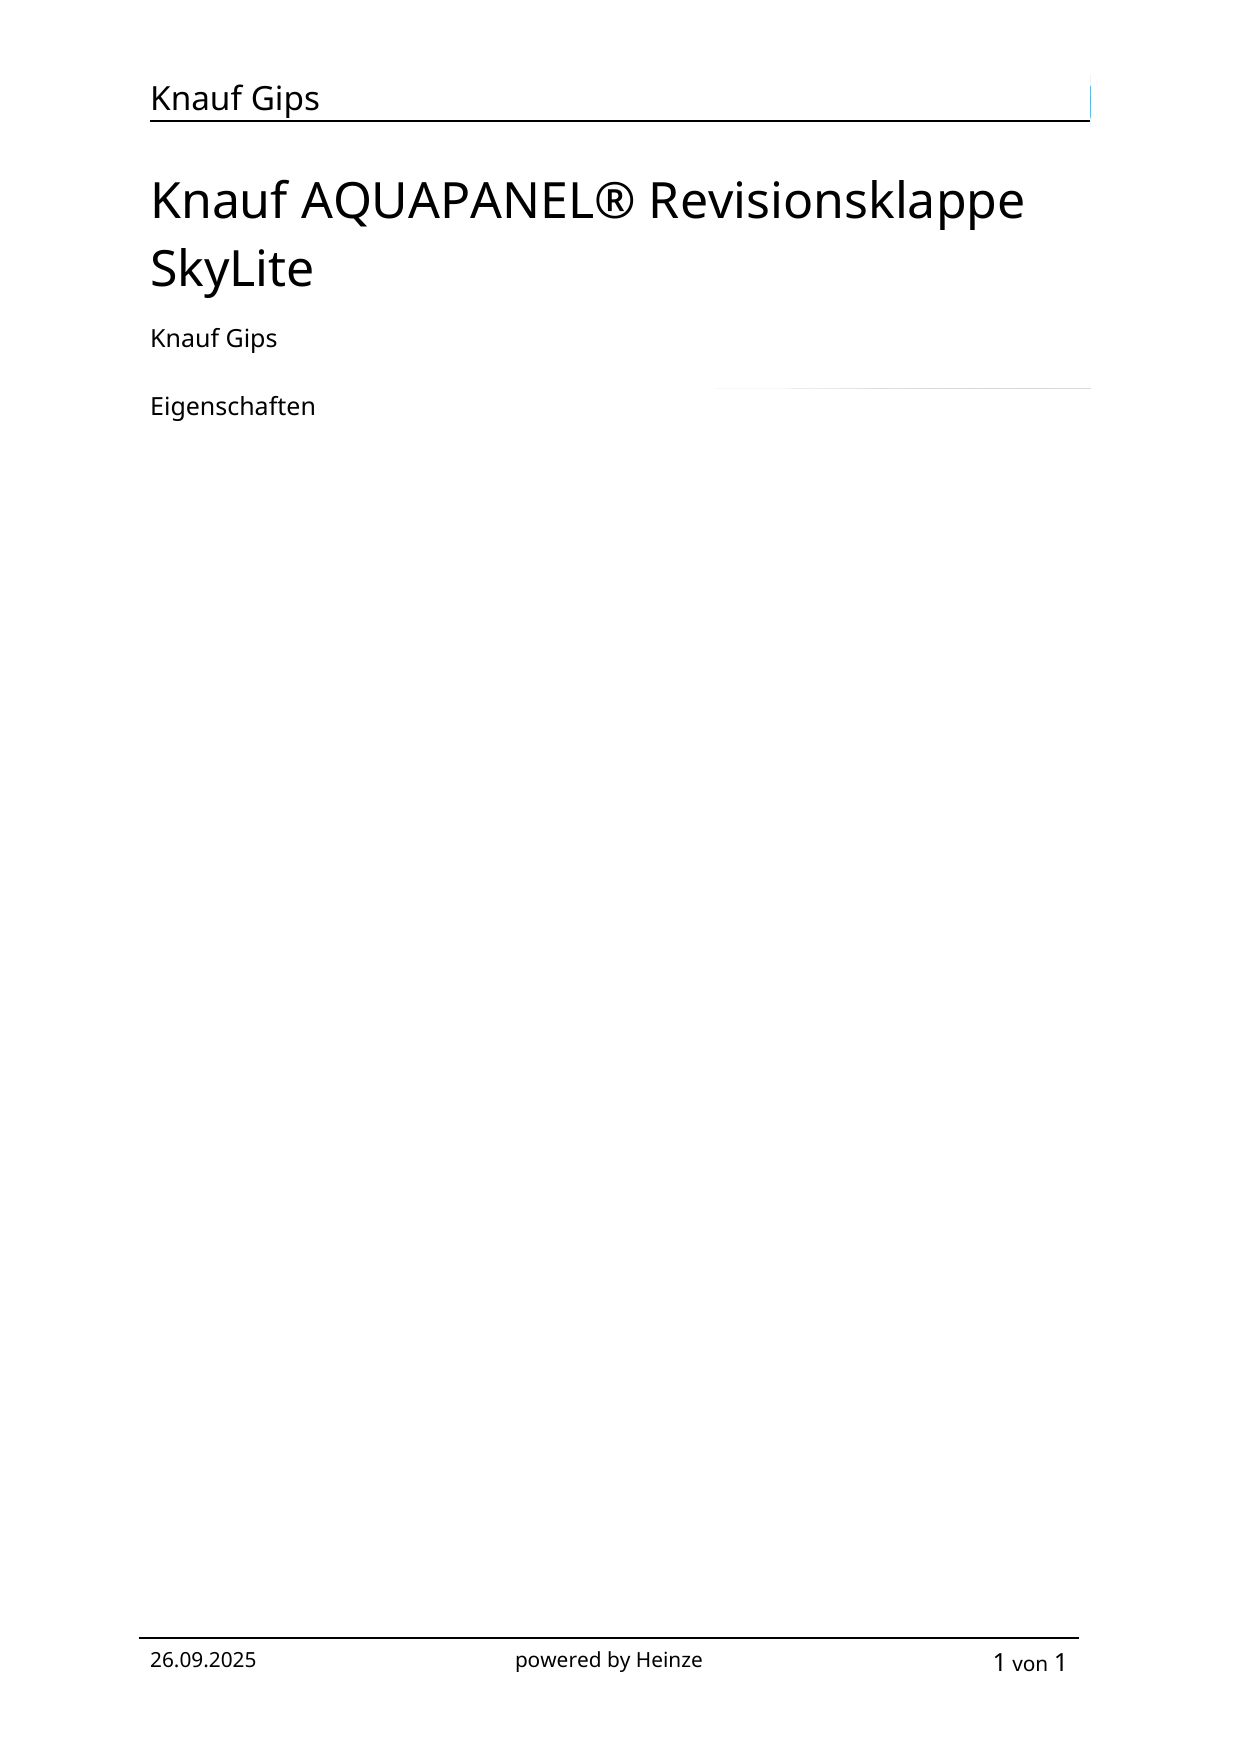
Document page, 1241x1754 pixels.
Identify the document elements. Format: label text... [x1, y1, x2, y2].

text Eigenschaften [150, 388, 1090, 422]
text Knauf Gips [150, 320, 1090, 354]
text Knauf AQUAPANEL® Revisionsklappe SkyLite [150, 165, 1090, 301]
